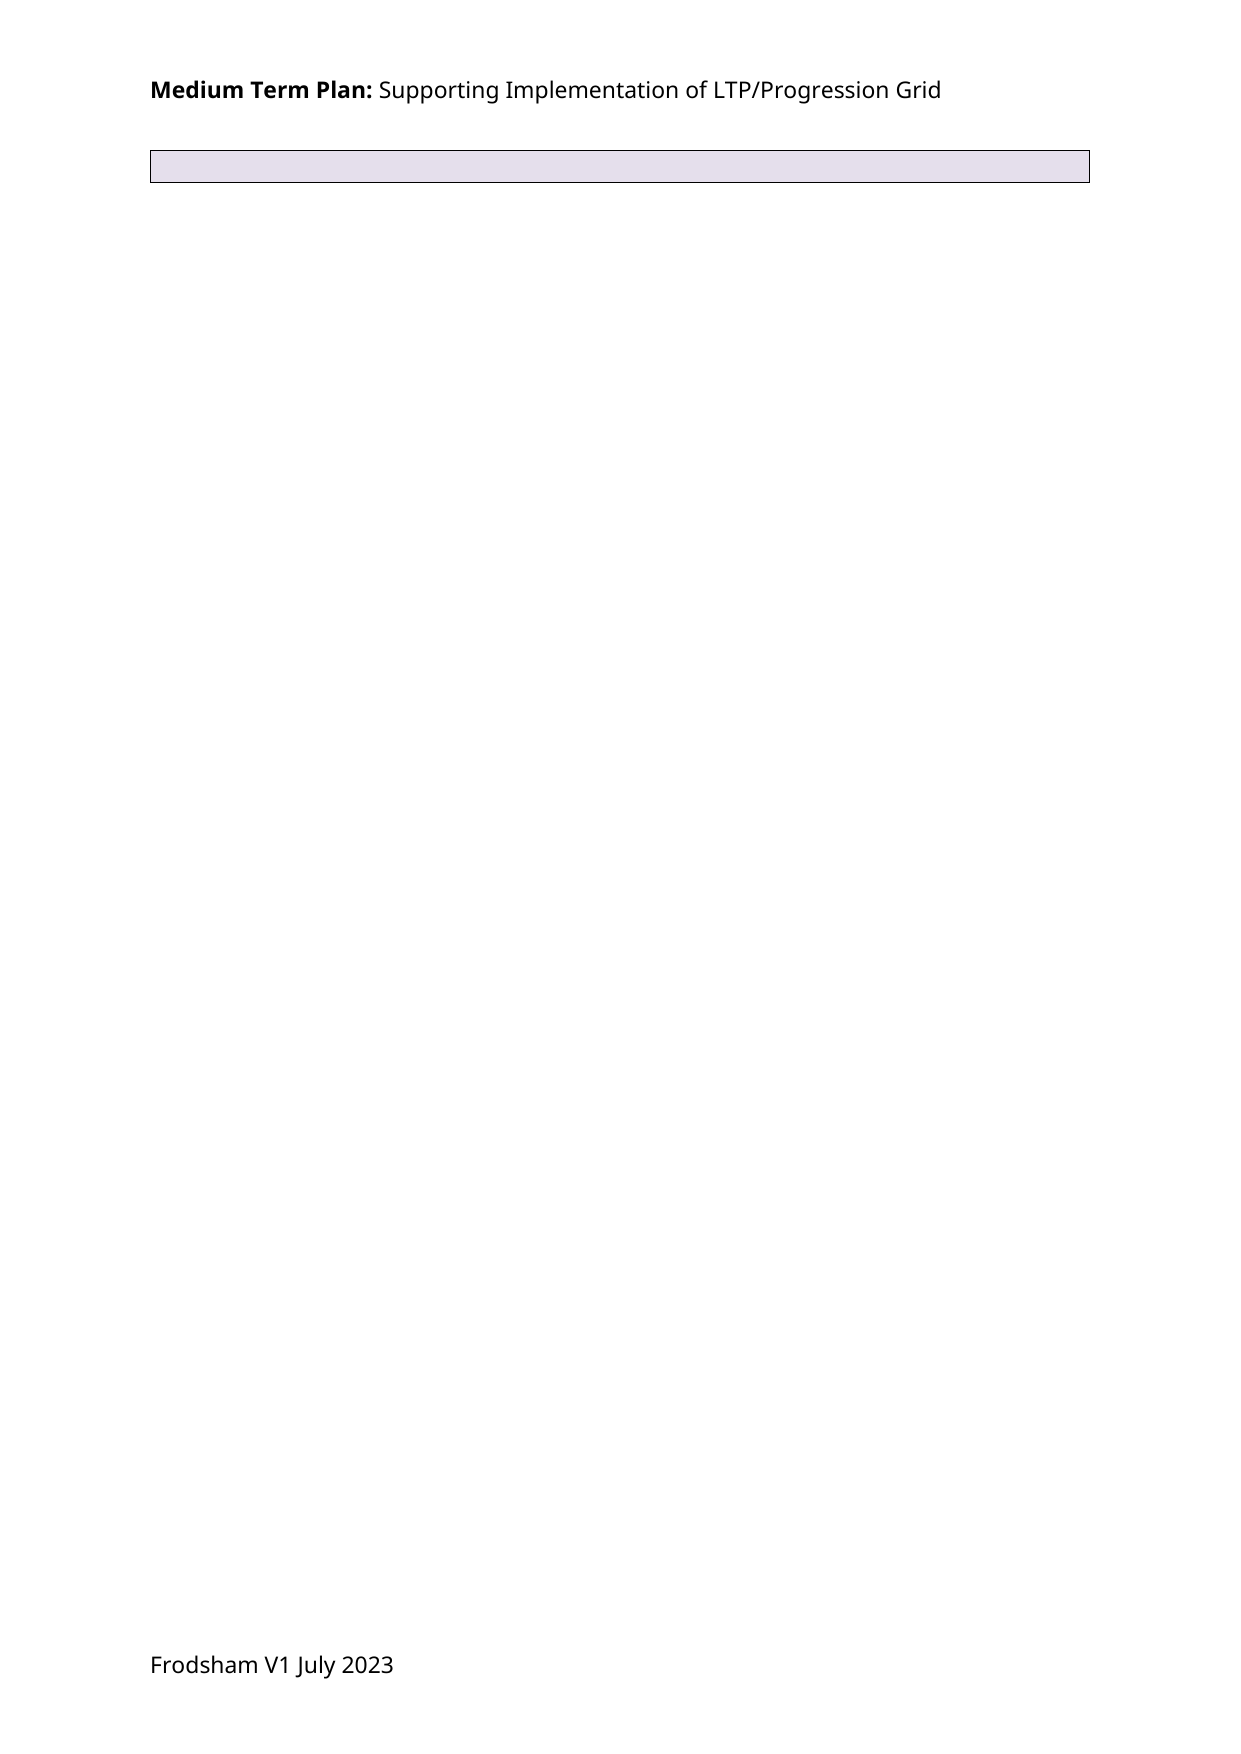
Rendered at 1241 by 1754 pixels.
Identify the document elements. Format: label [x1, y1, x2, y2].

table_cell [151, 151, 1089, 182]
